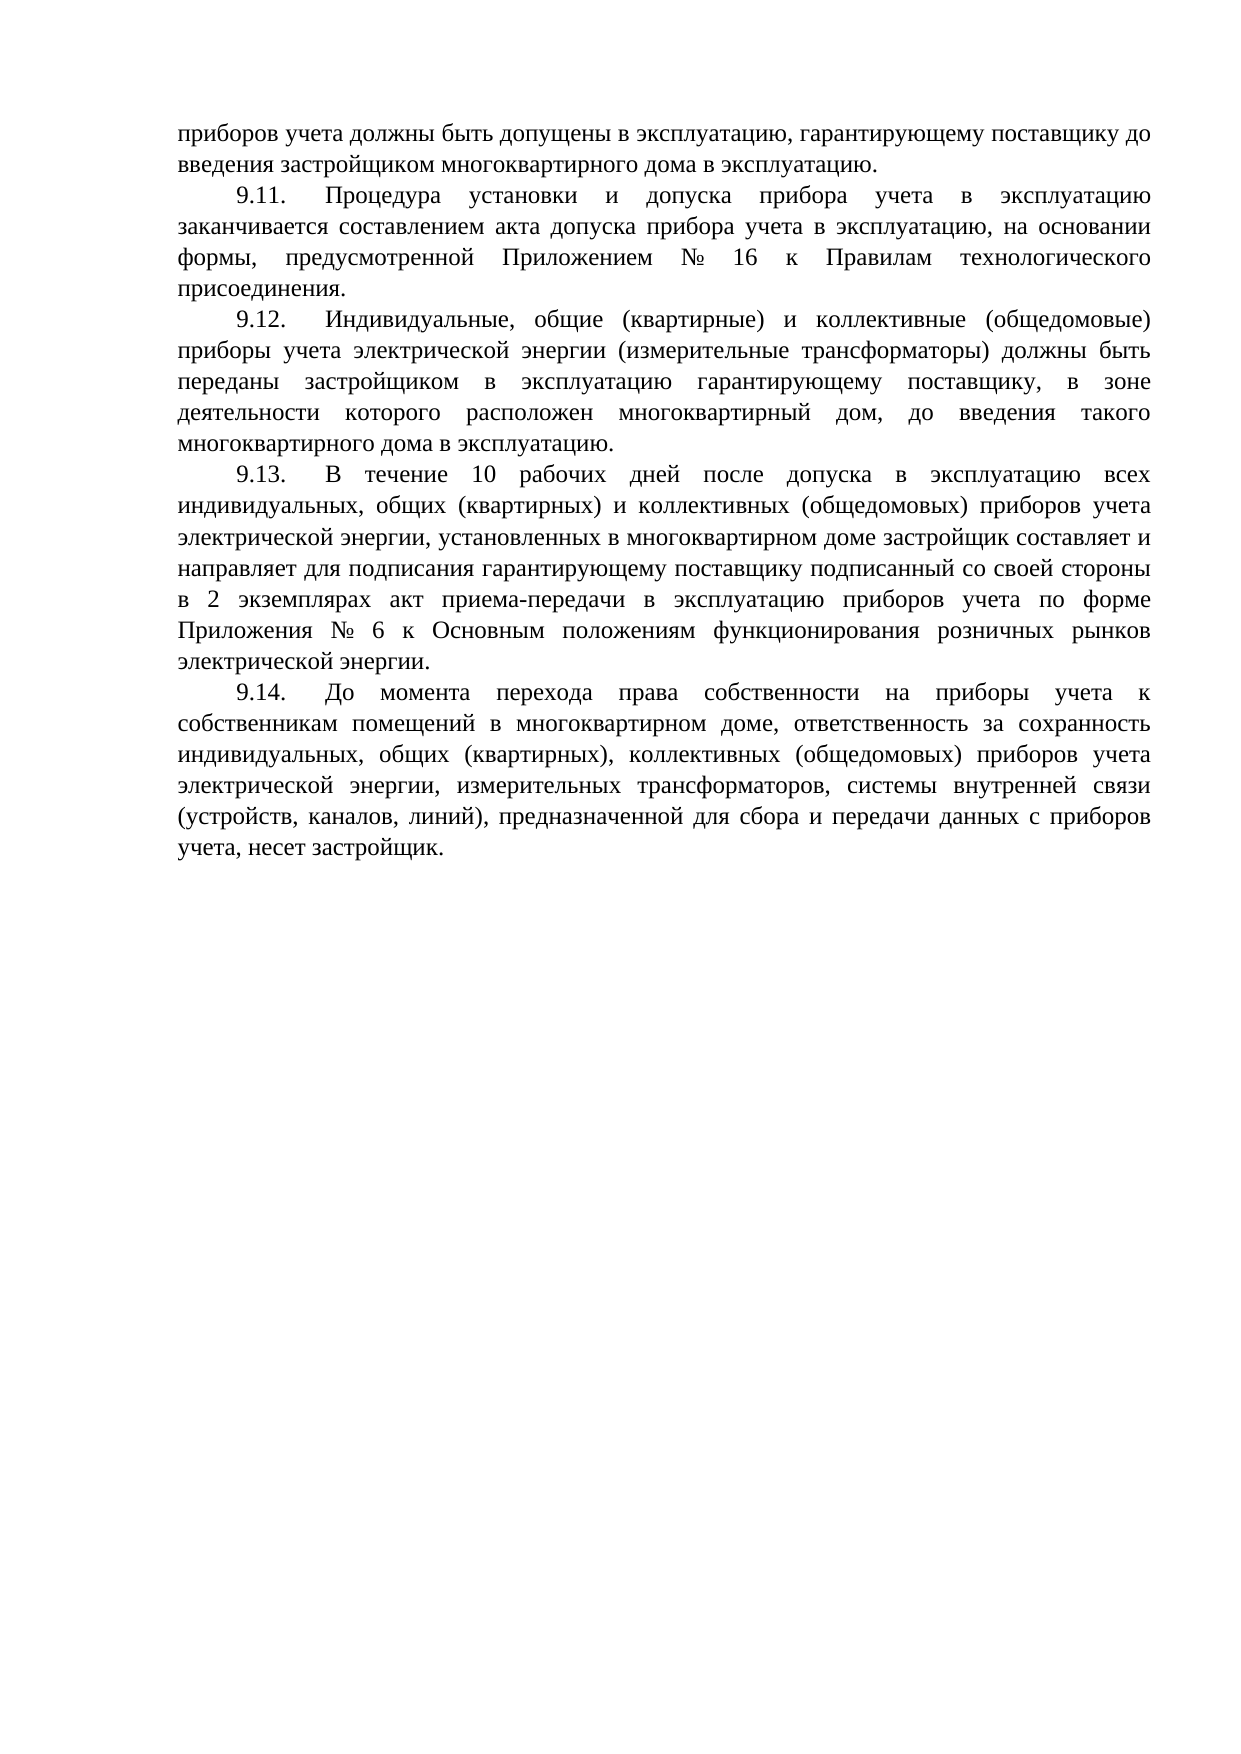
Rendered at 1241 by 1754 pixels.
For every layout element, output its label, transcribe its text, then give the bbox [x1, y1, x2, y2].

list Индивидуальные, общие (квартирные) и коллективные (общедомовые) приборы учета электрической энергии (измерительные трансформаторы) должны быть переданы застройщиком в эксплуатацию гарантирующему поставщику, в зоне деятельности которого расположен многоквартирный дом, до введения такого многоквартирного дома в эксплуатацию. [177, 304, 1152, 457]
list В течение 10 рабочих дней после допуска в эксплуатацию всех индивидуальных, общих (квартирных) и коллективных (общедомовых) приборов учета электрической энергии, установленных в многоквартирном доме застройщик составляет и направляет для подписания гарантирующему поставщику подписанный со своей стороны в 2 экземплярах акт приема-передачи в эксплуатацию приборов учета по форме Приложения № 6 к Основным положениям функционирования розничных рынков электрической энергии. [177, 459, 1152, 674]
list До момента перехода права собственности на приборы учета к собственникам помещений в многоквартирном доме, ответственность за сохранность индивидуальных, общих (квартирных), коллективных (общедомовых) приборов учета электрической энергии, измерительных трансформаторов, системы внутренней связи (устройств, каналов, линий), предназначенной для сбора и передачи данных с приборов учета, несет застройщик. [177, 677, 1152, 861]
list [177, 118, 1152, 178]
list Процедура установки и допуска прибора учета в эксплуатацию заканчивается составлением акта допуска прибора учета в эксплуатацию, на основании формы, предусмотренной Приложением № 16 к Правилам технологического присоединения. [177, 180, 1152, 302]
